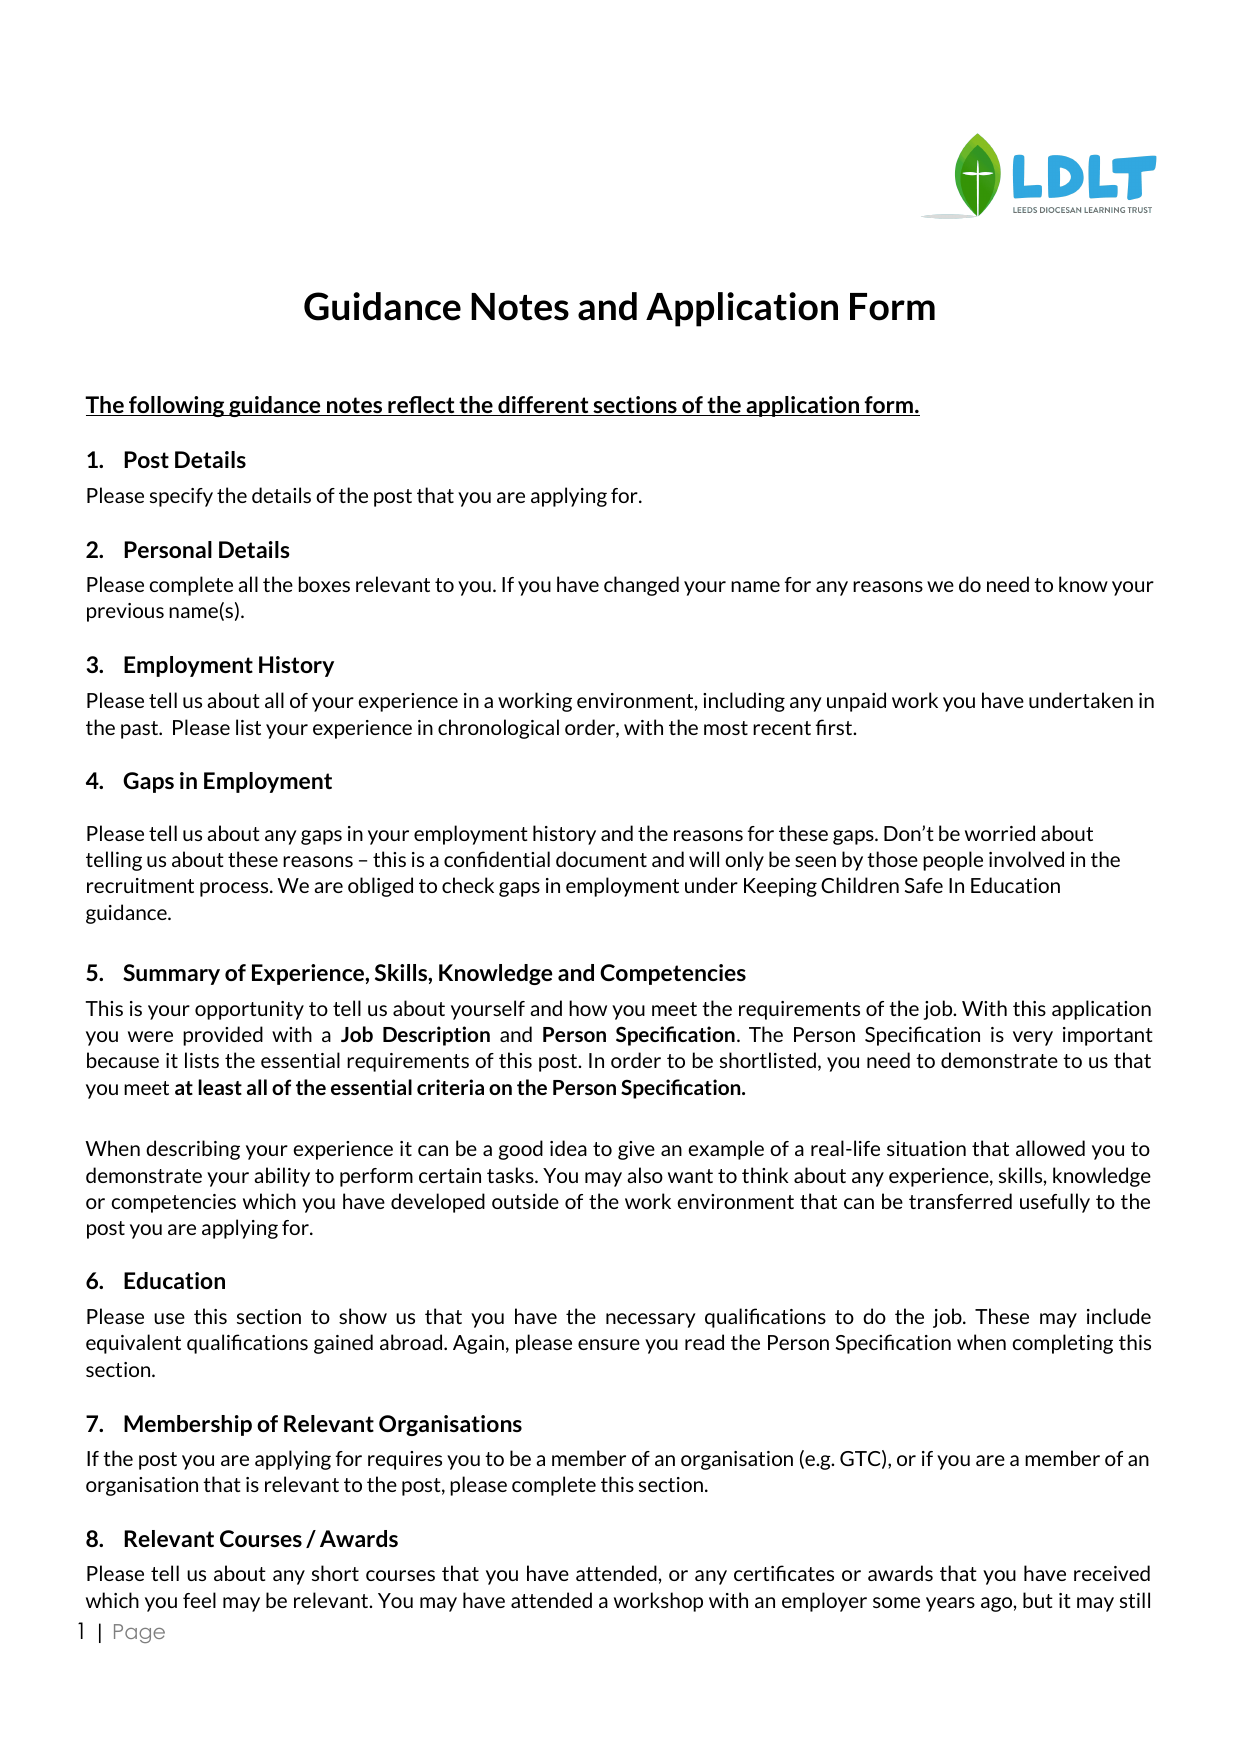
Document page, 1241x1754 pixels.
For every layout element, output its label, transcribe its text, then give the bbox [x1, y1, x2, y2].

subtitle Education [85, 1267, 1165, 1295]
subtitle Gaps in Employment [85, 767, 1165, 794]
picture [852, 106, 1225, 246]
text Guidance Notes and Application Form [75, 283, 1165, 328]
subtitle Post Details [85, 446, 1165, 473]
subtitle Personal Details [85, 535, 1165, 563]
text The following guidance notes reflect the different sections of the application form. [85, 391, 1165, 418]
subtitle Employment History [85, 651, 1165, 678]
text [85, 1561, 1154, 1613]
text When describing your experience it can be a good idea to give an example of a real-life situation that allowed you to demonstrate your ability to perform certain tasks. You may also want to think about any experience, skills, knowledge or competencies which you have developed outside of the work environment that can be transferred usefully to the post you are applying for. [85, 1136, 1154, 1240]
text Please tell us about any gaps in your employment history and the reasons for these gaps. Don’t be worried about telling us about these reasons – this is a confidential document and will only be seen by those people involved in the recruitment process. We are obliged to check gaps in employment under Keeping Children Safe In Education guidance. [85, 821, 1141, 924]
subtitle Membership of Relevant Organisations [85, 1409, 1165, 1437]
text If the post you are applying for requires you to be a member of an organisation (e.g. GTC), or if you are a member of an organisation that is relevant to the post, please complete this section. [85, 1446, 1153, 1497]
subtitle Summary of Experience, Skills, Knowledge and Competencies [85, 959, 1165, 987]
text Please use this section to show us that you have the necessary qualifications to do the job. These may include equivalent qualifications gained abroad. Again, please ensure you read the Person Specification when completing this section. [85, 1304, 1154, 1381]
text Please complete all the boxes relevant to you. If you have changed your name for any reasons we do need to know your previous name(s). [85, 572, 1160, 623]
subtitle Relevant Courses / Awards [85, 1524, 1165, 1552]
text Please specify the details of the post that you are applying for. [85, 482, 1165, 507]
text This is your opportunity to tell us about yourself and how you meet the requirements of the job. With this application you were provided with a Job Description and Person Specification. The Person Specification is very important because it lists the essential requirements of this post. In order to be shortlisted, you need to demonstrate to us that you meet at least all of the essential criteria on the Person Specification. [85, 996, 1154, 1099]
text Please tell us about all of your experience in a working environment, including any unpaid work you have undertaken in the past. Please list your experience in chronological order, with the most recent first. [85, 688, 1165, 739]
